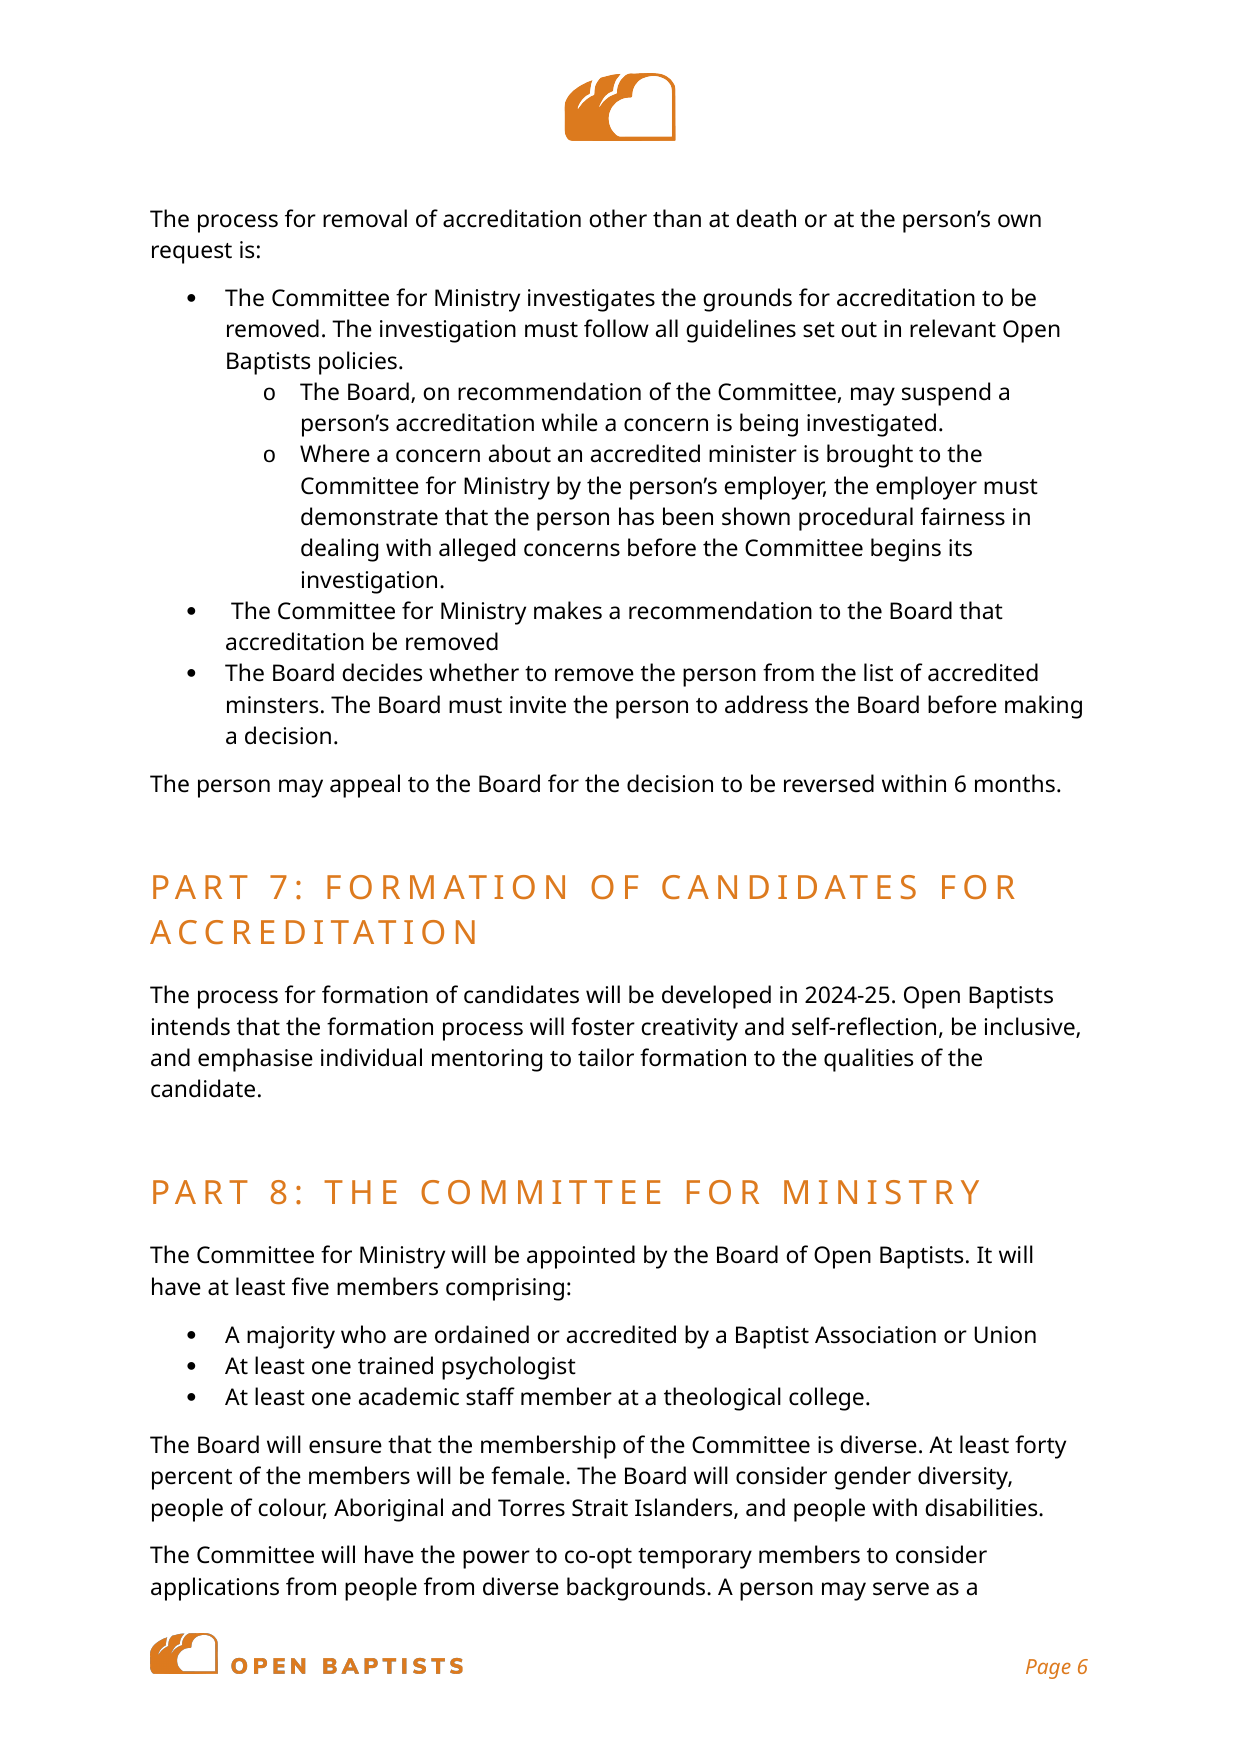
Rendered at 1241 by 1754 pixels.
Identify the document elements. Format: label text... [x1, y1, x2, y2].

subtitle Part 7: FORMATION OF CANDIDATES FOR ACCREDITATION [150, 863, 1090, 954]
text The process for formation of candidates will be developed in 2024-25. Open Baptists intends that the formation process will foster creativity and self-reflection, be inclusive, and emphasise individual mentoring to tailor formation to the qualities of the candidate. [150, 979, 1090, 1104]
list The Board, on recommendation of the Committee, may suspend a person’s accreditation while a concern is being investigated. [262, 376, 1090, 438]
list A majority who are ordained or accredited by a Baptist Association or Union [187, 1318, 1090, 1350]
list The Committee for Ministry investigates the grounds for accreditation to be removed. The investigation must follow all guidelines set out in relevant Open Baptists policies. [187, 282, 1090, 376]
subtitle Part 8: The Committee For Ministry [150, 1169, 1090, 1214]
picture [564, 73, 676, 141]
text The process for removal of accreditation other than at death or at the person’s own request is: [150, 203, 1090, 265]
list At least one academic staff member at a theological college. [187, 1381, 1090, 1412]
list Where a concern about an accredited minister is brought to the Committee for Ministry by the person’s employer, the employer must demonstrate that the person has been shown procedural fairness in dealing with alleged concerns before the Committee begins its investigation. [262, 438, 1090, 595]
list At least one trained psychologist [187, 1350, 1090, 1381]
text The Committee for Ministry will be appointed by the Board of Open Baptists. It will have at least five members comprising: [150, 1239, 1090, 1302]
picture [150, 1633, 463, 1674]
text The Board will ensure that the membership of the Committee is diverse. At least forty percent of the members will be female. The Board will consider gender diversity, people of colour, Aboriginal and Torres Strait Islanders, and people with disabilities. [150, 1429, 1090, 1523]
list The Board decides whether to remove the person from the list of accredited minsters. The Board must invite the person to address the Board before making a decision. [187, 657, 1090, 751]
list The Committee for Ministry makes a recommendation to the Board that accreditation be removed [187, 595, 1090, 657]
text The person may appeal to the Board for the decision to be reversed within 6 months. [150, 768, 1090, 799]
